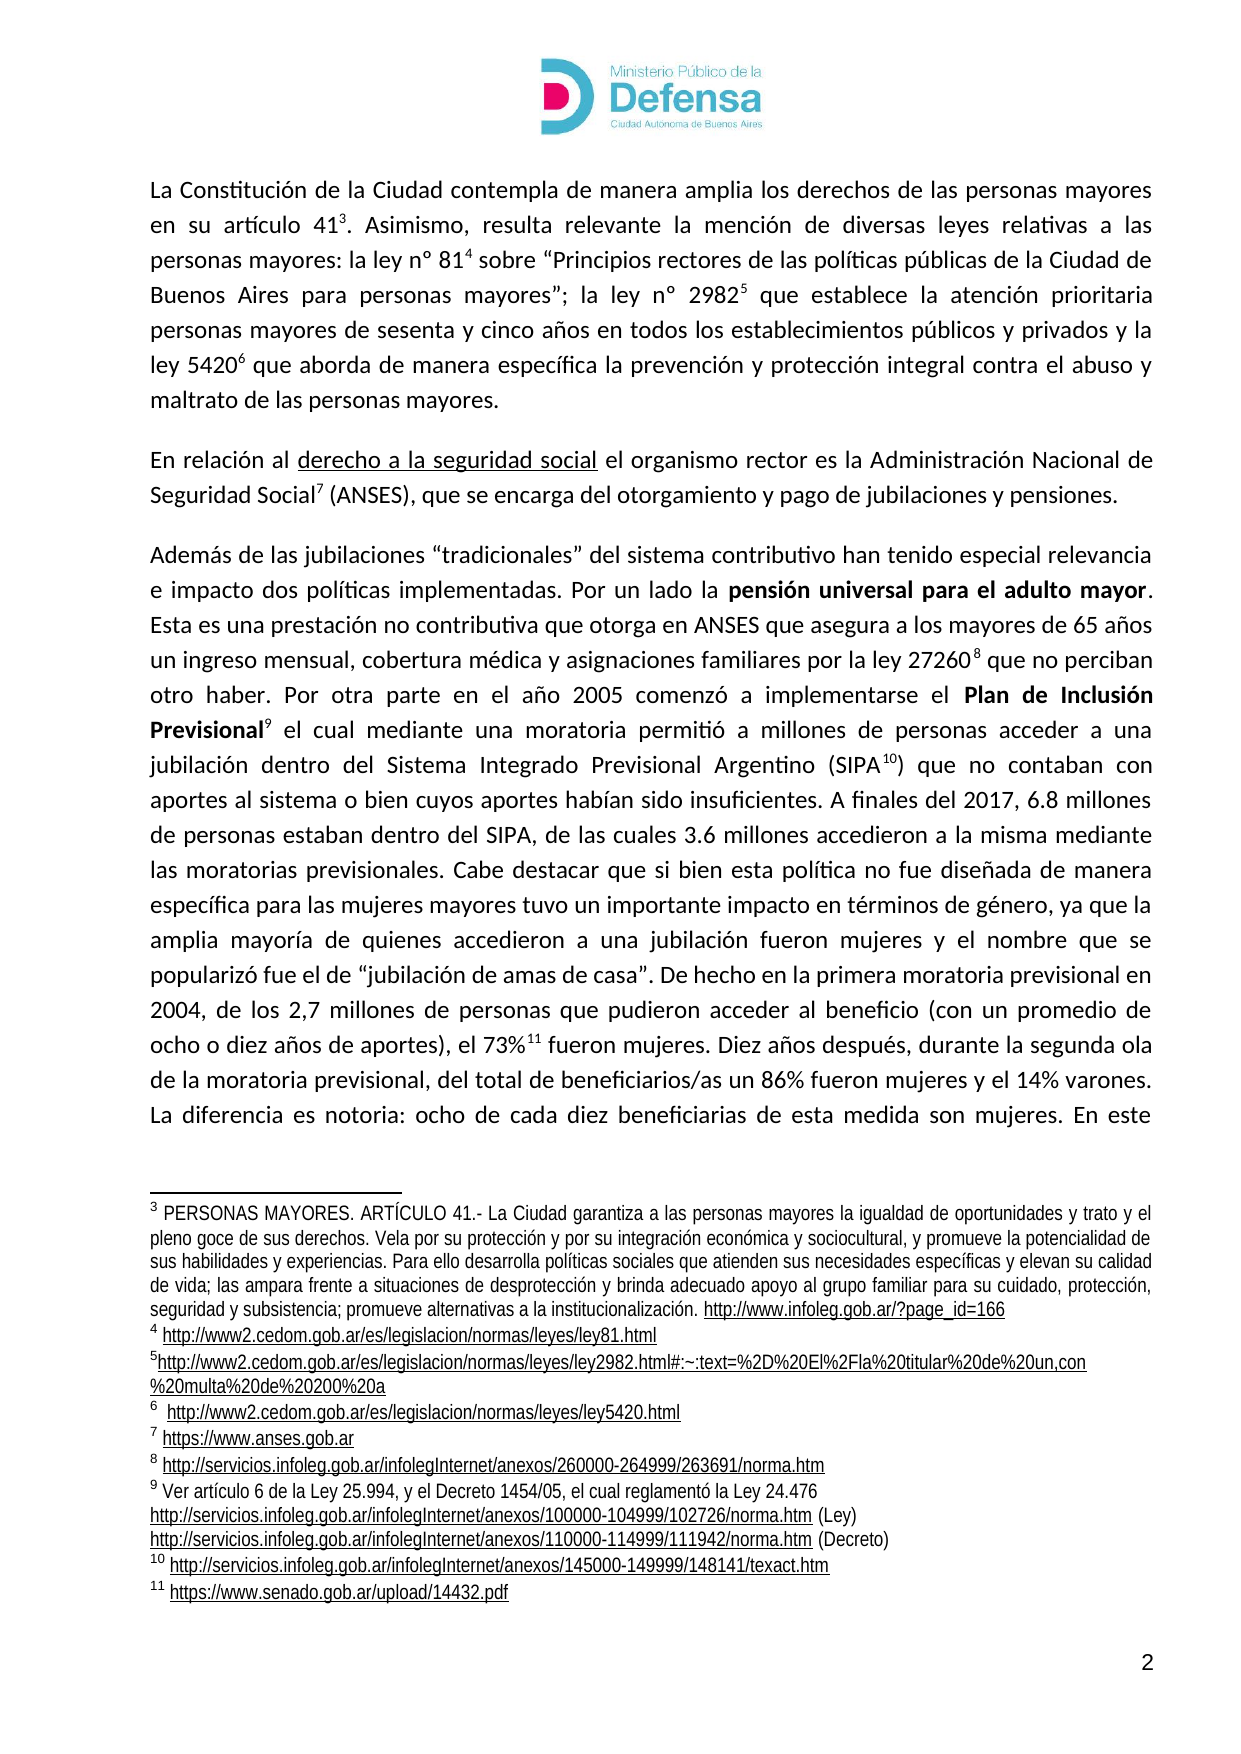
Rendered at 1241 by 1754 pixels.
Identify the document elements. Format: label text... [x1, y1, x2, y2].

text En relación al derecho a la seguridad social el organismo rector es la Administración Nacional de Seguridad Social (ANSES), que se encarga del otorgamiento y pago de jubilaciones y pensiones. [150, 444, 1153, 509]
text La Constitución de la Ciudad contempla de manera amplia los derechos de las personas mayores en su artículo 41. Asimismo, resulta relevante la mención de diversas leyes relativas a las personas mayores: la ley nº 81 sobre “Principios rectores de las políticas públicas de la Ciudad de Buenos Aires para personas mayores”; la ley nº 2982 que establece la atención prioritaria personas mayores de sesenta y cinco años en todos los establecimientos públicos y privados y la ley 5420 que aborda de manera específica la prevención y protección integral contra el abuso y maltrato de las personas mayores. [150, 174, 1153, 414]
picture [528, 44, 775, 148]
text Además de las jubilaciones “tradicionales” del sistema contributivo han tenido especial relevancia e impacto dos políticas implementadas. Por un lado la pensión universal para el adulto mayor. Esta es una prestación no contributiva que otorga en ANSES que asegura a los mayores de 65 años un ingreso mensual, cobertura médica y asignaciones familiares por la ley 27260 que no perciban otro haber. Por otra parte en el año 2005 comenzó a implementarse el Plan de Inclusión Previsional el cual mediante una moratoria permitió a millones de personas acceder a una jubilación dentro del Sistema Integrado Previsional Argentino (SIPA) que no contaban con aportes al sistema o bien cuyos aportes habían sido insuficientes. A finales del 2017, 6.8 millones de personas estaban dentro del SIPA, de las cuales 3.6 millones accedieron a la misma mediante las moratorias previsionales. Cabe destacar que si bien esta política no fue diseñada de manera específica para las mujeres mayores tuvo un importante impacto en términos de género, ya que la amplia mayoría de quienes accedieron a una jubilación fueron mujeres y el nombre que se popularizó fue el de “jubilación de amas de casa”. De hecho en la primera moratoria previsional en 2004, de los 2,7 millones de personas que pudieron acceder al beneficio (con un promedio de ocho o diez años de aportes), el 73% fueron mujeres. Diez años después, durante la segunda ola de la moratoria previsional, del total de beneficiarios/as un 86% fueron mujeres y el 14% varones. La diferencia es notoria: ocho de cada diez beneficiarias de esta medida son mujeres. En este sentido, el Plan de Inclusión Previsional ha tenido un papel activo en favor de la igualdad de género en los regímenes de pensiones. [150, 569, 1153, 1129]
